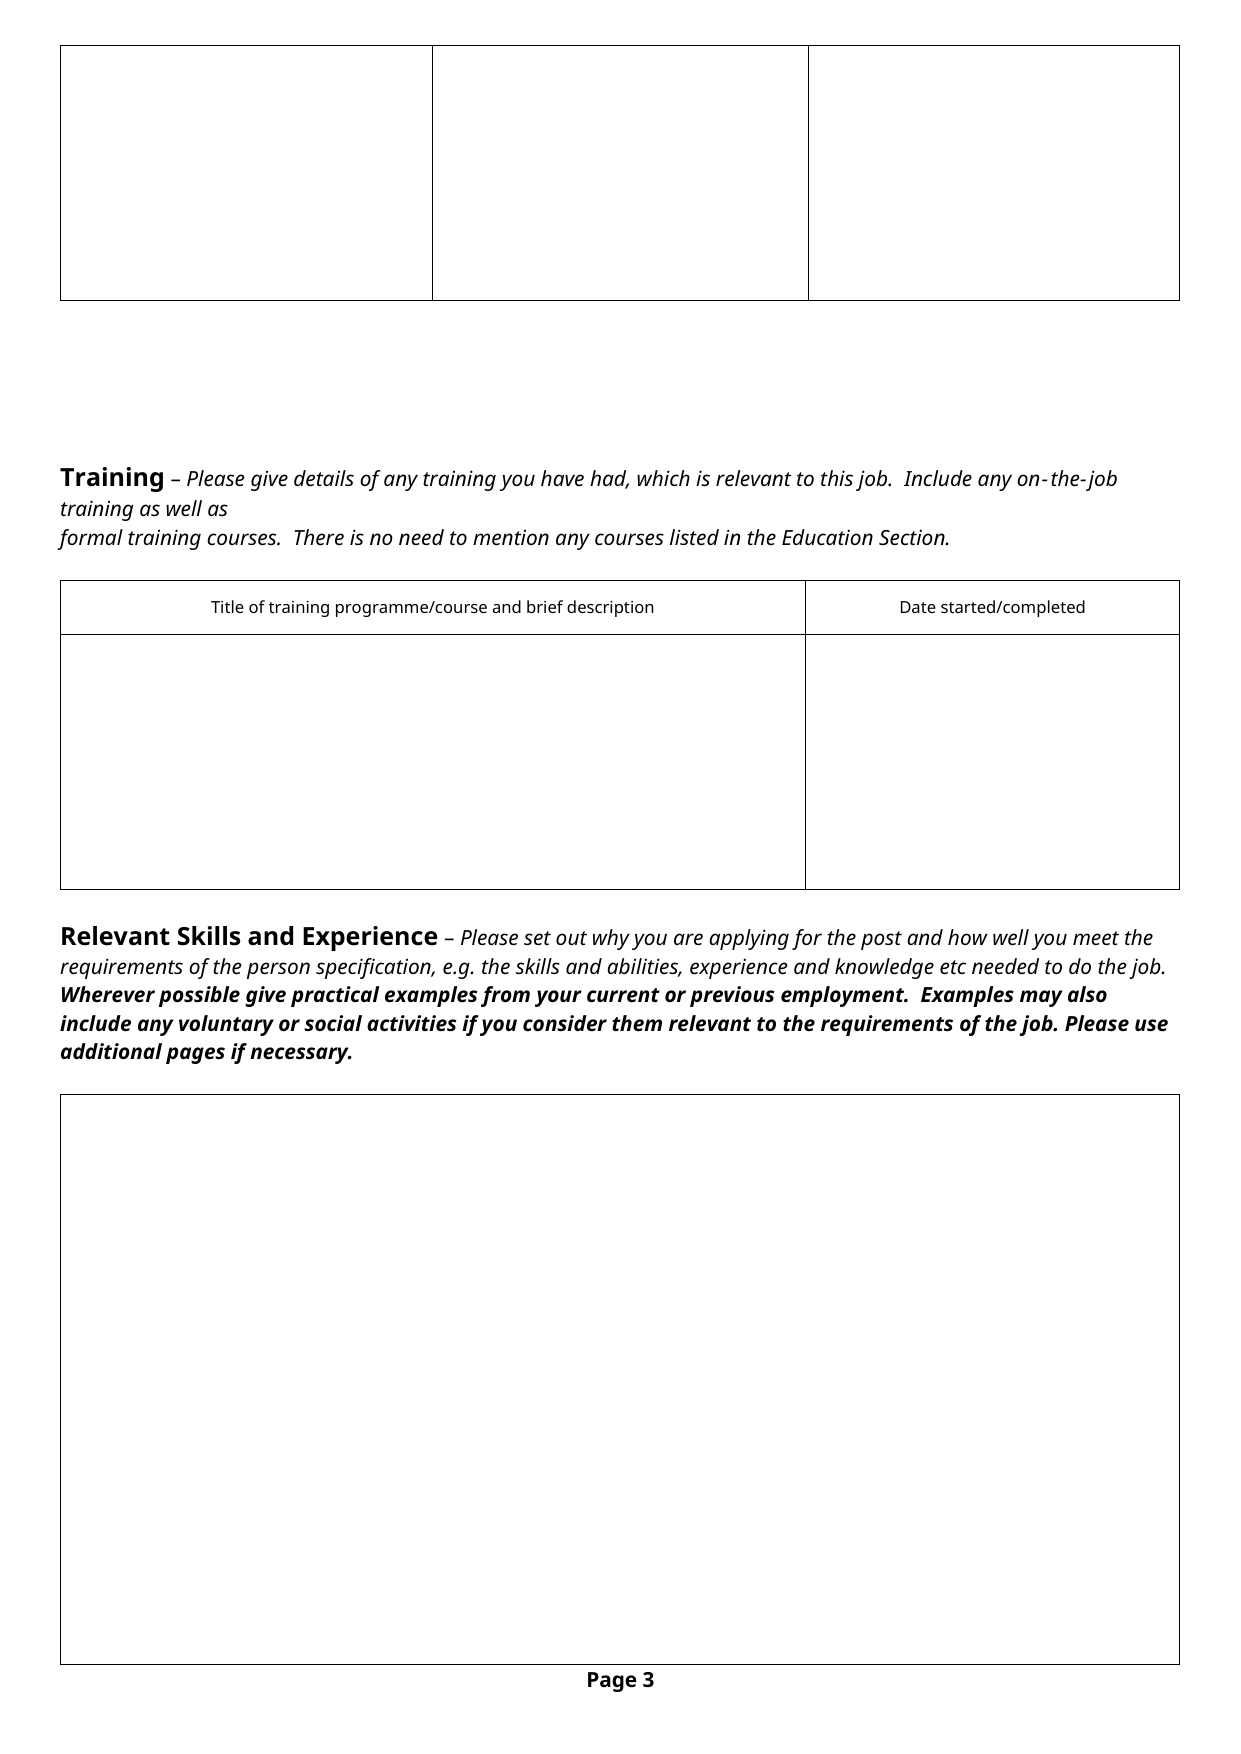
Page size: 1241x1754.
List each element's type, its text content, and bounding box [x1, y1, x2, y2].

table_cell [433, 46, 808, 300]
table_cell [61, 635, 805, 889]
text Relevant Skills and Experience – Please set out why you are applying for the post and how well you meet the requirements of the person specification, e.g. the skills and abilities, experience and knowledge etc needed to do the job. Wherever possible give practical examples from your current or previous employment. Examples may also include any voluntary or social activities if you consider them relevant to the requirements of the job. Please use additional pages if necessary. [60, 918, 1180, 1066]
table_header [61, 1095, 1179, 1664]
table_header Title of training programme/course and brief description [61, 581, 805, 634]
text Training – Please give details of any training you have had, which is relevant to this job. Include any on-the-job training as well as [60, 460, 1180, 523]
text formal training courses. There is no need to mention any courses listed in the Education Section. [60, 523, 1180, 551]
table_cell [809, 46, 1179, 300]
table_cell [61, 46, 432, 300]
table_cell [806, 635, 1179, 889]
table_header Date started/completed [806, 581, 1179, 634]
